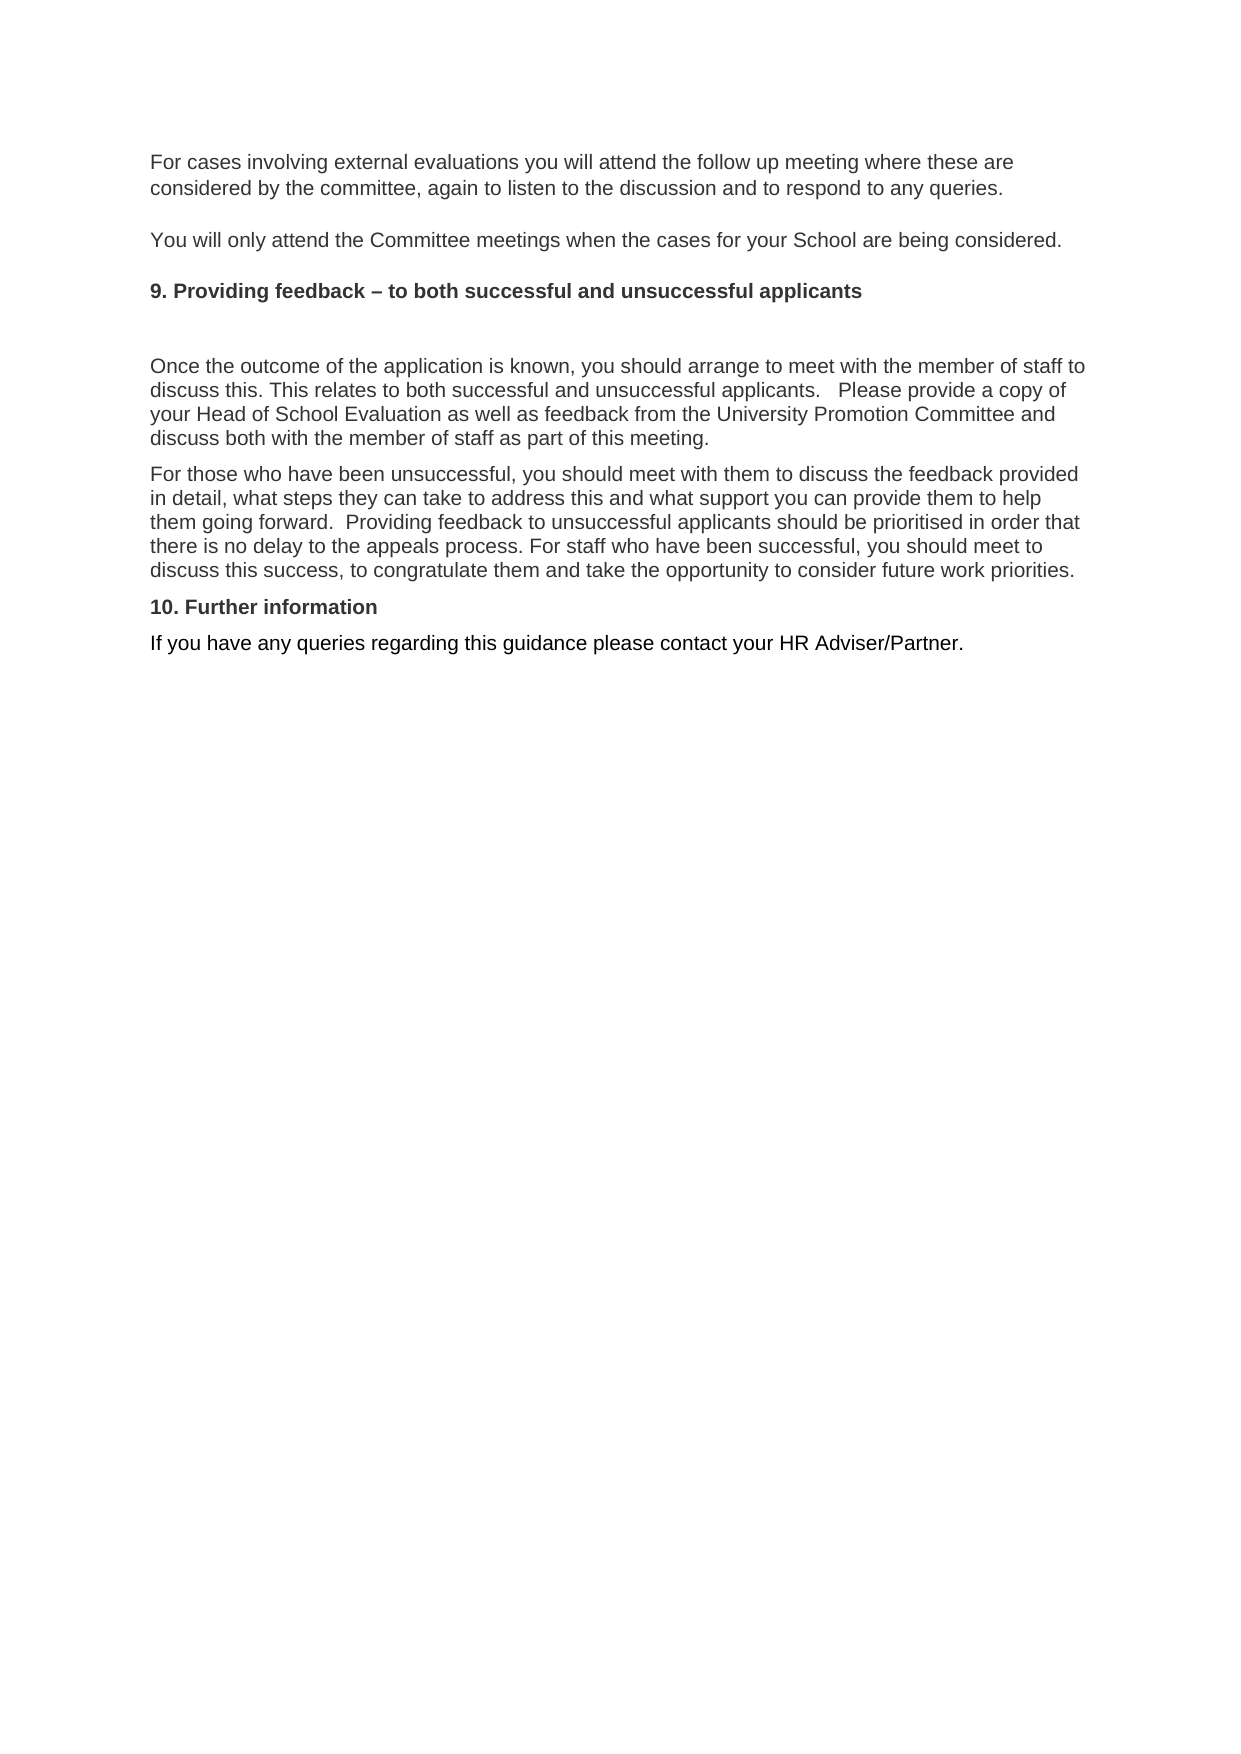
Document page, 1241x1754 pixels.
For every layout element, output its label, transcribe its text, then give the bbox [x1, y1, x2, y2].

text You will only attend the Committee meetings when the cases for your School are being considered. [150, 227, 1090, 251]
text For cases involving external evaluations you will attend the follow up meeting where these are considered by the committee, again to listen to the discussion and to respond to any queries. [150, 150, 1090, 200]
text If you have any queries regarding this guidance please contact your HR Adviser/Partner. [150, 631, 1090, 655]
text 10. Further information [150, 594, 1090, 618]
text Once the outcome of the application is known, you should arrange to meet with the member of staff to discuss this. This relates to both successful and unsuccessful applicants. Please provide a copy of your Head of School Evaluation as well as feedback from the University Promotion Committee and discuss both with the member of staff as part of this meeting. [150, 354, 1090, 450]
text For those who have been unsuccessful, you should meet with them to discuss the feedback provided in detail, what steps they can take to address this and what support you can provide them to help them going forward. Providing feedback to unsuccessful applicants should be prioritised in order that there is no delay to the appeals process. For staff who have been successful, you should meet to discuss this success, to congratulate them and take the opportunity to consider future work priorities. [150, 462, 1090, 582]
text 9. Providing feedback – to both successful and unsuccessful applicants [150, 279, 1090, 303]
